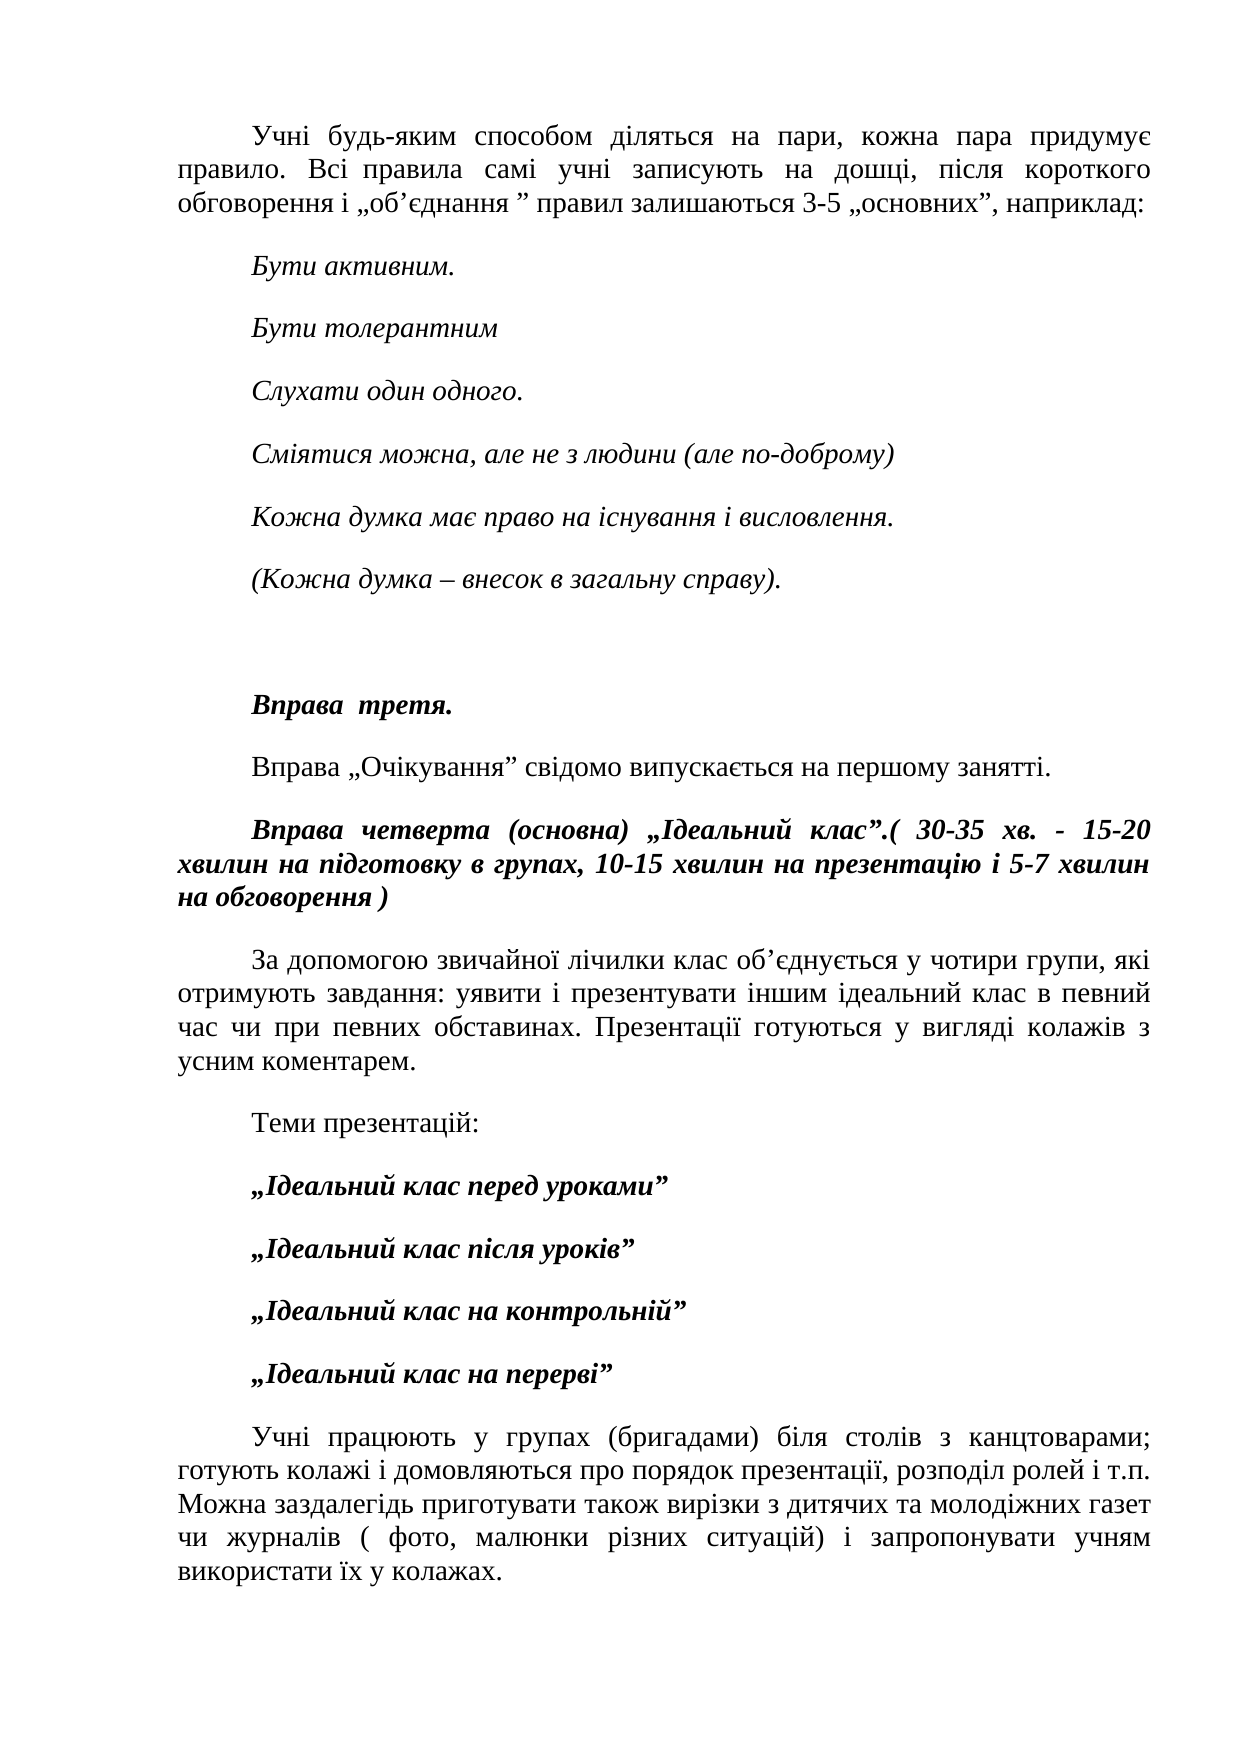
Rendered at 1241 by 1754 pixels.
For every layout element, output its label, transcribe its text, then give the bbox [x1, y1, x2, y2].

text „Ідеальний клас перед уроками” [177, 1168, 1152, 1202]
text Слухати один одного. [177, 373, 1152, 407]
text Вправа четверта (основна) „Ідеальний клас”.( 30-35 хв. - 15-20 хвилин на підготовку в групах, 10-15 хвилин на презентацію і 5-7 хвилин на обговорення ) [177, 812, 1152, 913]
text (Кожна думка – внесок в загальну справу). [177, 561, 1152, 595]
text Учні працюють у групах (бригадами) біля столів з канцтоварами; готують колажі і домовляються про порядок презентації, розподіл ролей і т.п. Можна заздалегідь приготувати також вирізки з дитячих та молодіжних газет чи журналів ( фото, малюнки різних ситуацій) і запропонувати учням використати їх у колажах. [177, 1419, 1152, 1587]
text Теми презентацій: [177, 1105, 1152, 1139]
text „Ідеальний клас після уроків” [177, 1231, 1152, 1264]
text Сміятися можна, але не з людини (але по-доброму) [177, 436, 1152, 469]
text Вправа третя. [177, 687, 1152, 720]
text Бути толерантним [177, 311, 1152, 344]
text Кожна думка має право на існування і висловлення. [177, 499, 1152, 532]
text Учні будь-яким способом діляться на пари, кожна пара придумує правило. Всі правила самі учні записують на дошці, після короткого обговорення і „об’єднання ” правил залишаються 3-5 „основних”, наприклад: [177, 118, 1152, 219]
text Бути активним. [177, 248, 1152, 281]
text „Ідеальний клас на контрольній” [177, 1293, 1152, 1327]
text „Ідеальний клас на перерві” [177, 1356, 1152, 1390]
text За допомогою звичайної лічилки клас об’єднується у чотири групи, які отримують завдання: уявити і презентувати іншим ідеальний клас в певний час чи при певних обставинах. Презентації готуються у вигляді колажів з усним коментарем. [177, 942, 1152, 1076]
text Вправа „Очікування” свідомо випускається на першому занятті. [177, 749, 1152, 783]
